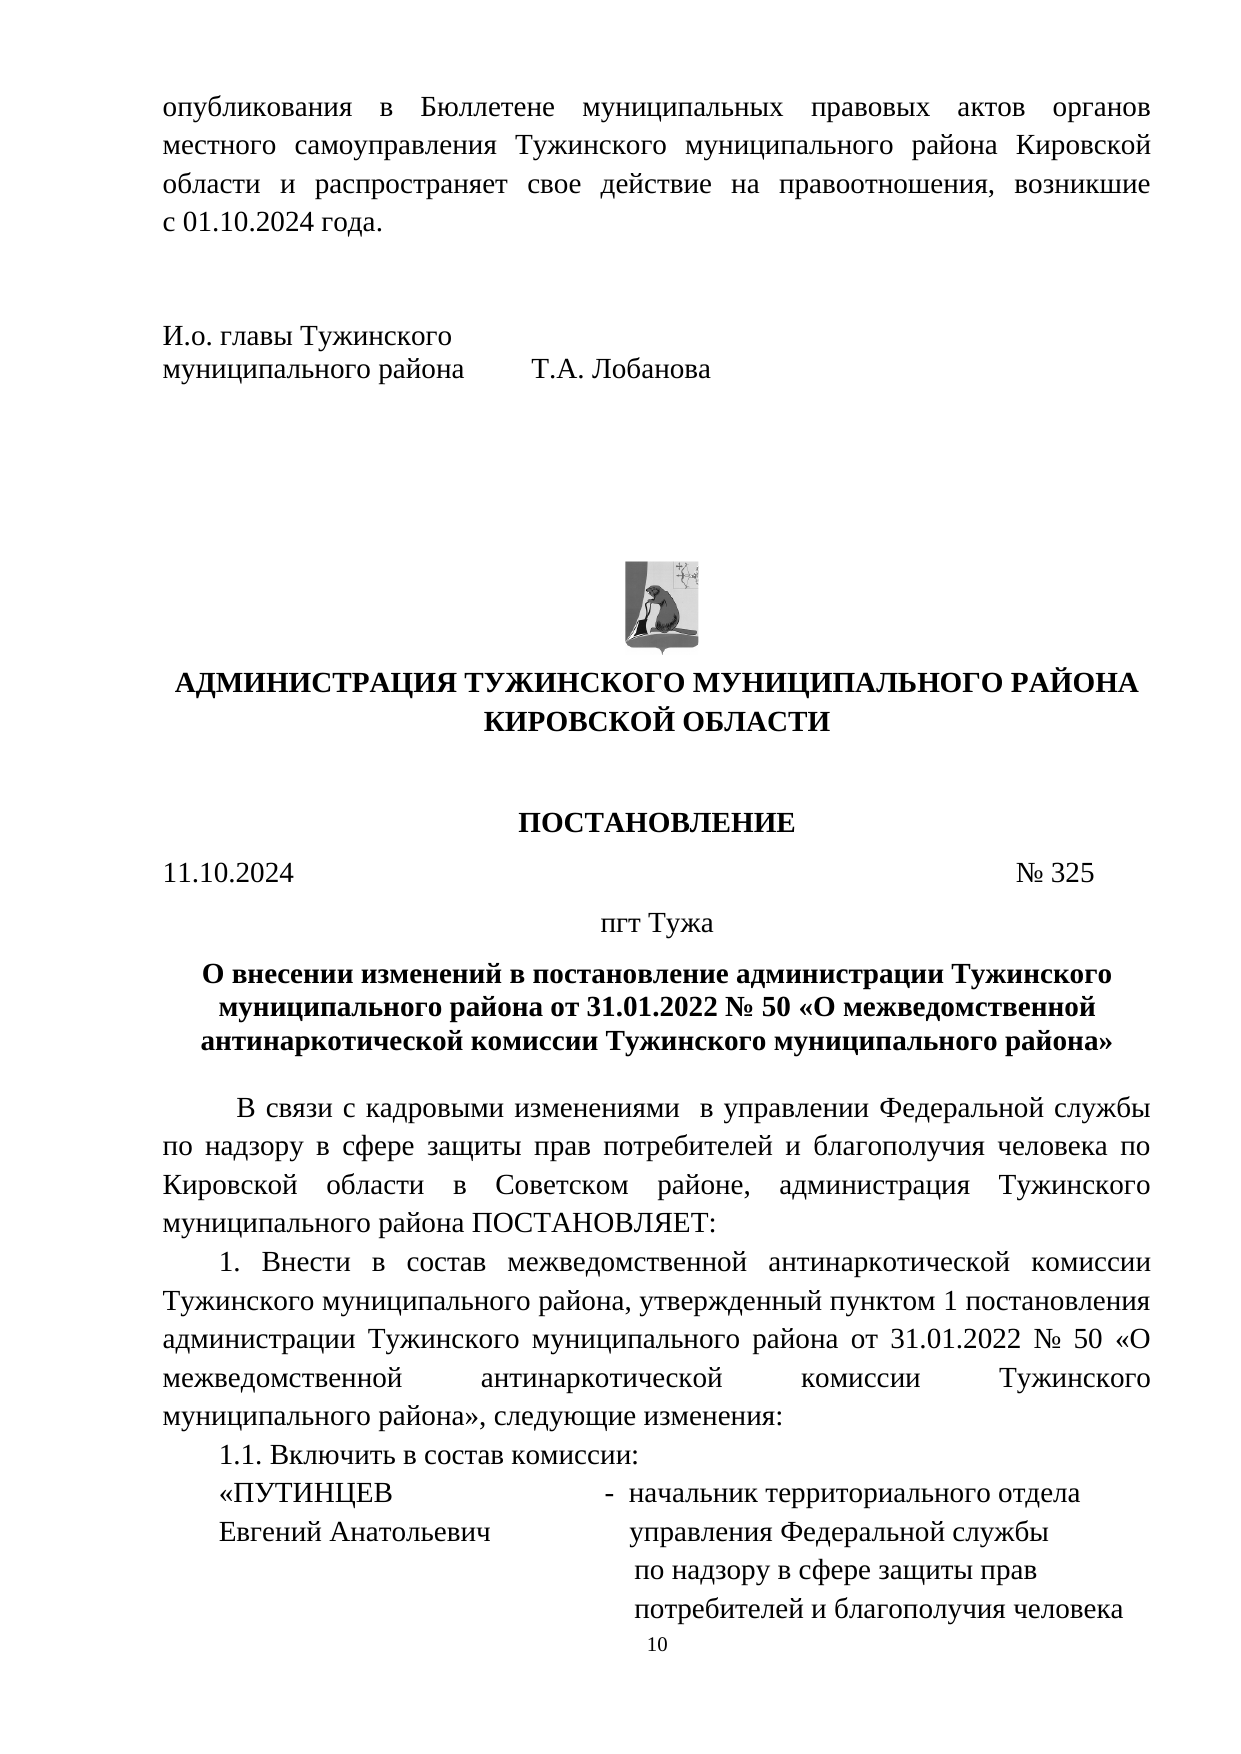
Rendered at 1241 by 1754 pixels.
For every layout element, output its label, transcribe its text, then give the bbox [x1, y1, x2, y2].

text по надзору в сфере защиты прав [162, 1552, 1152, 1586]
text ПОСТАНОВЛЕНИЕ [162, 805, 1152, 838]
text 1. Внести в состав межведомственной антинаркотической комиссии Тужинского муниципального района, утвержденный пунктом 1 постановления администрации Тужинского муниципального района от 31.01.2022 № 50 «О межведомственной антинаркотической комиссии Тужинского муниципального района», следующие изменения: [162, 1244, 1152, 1432]
text 11.10.2024 № 325 [162, 855, 1152, 889]
text потребителей и благополучия человека [162, 1591, 1152, 1624]
text «ПУТИНЦЕВ - начальник территориального отдела [162, 1475, 1152, 1509]
text 1.1. Включить в состав комиссии: [162, 1437, 1152, 1470]
text Евгений Анатольевич управления Федеральной службы [162, 1514, 1152, 1547]
text И.о. главы Тужинского [162, 318, 1152, 351]
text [162, 89, 1152, 238]
text муниципального района Т.А. Лобанова [162, 351, 1152, 385]
text В связи с кадровыми изменениями в управлении Федеральной службы по надзору в сфере защиты прав потребителей и благополучия человека по Кировской области в Советском районе, администрация Тужинского муниципального района ПОСТАНОВЛЯЕТ: [162, 1090, 1152, 1239]
text пгт Тужа [162, 905, 1152, 939]
text АДМИНИСТРАЦИЯ ТУЖИНСКОГО МУНИЦИПАЛЬНОГО РАЙОНА [162, 666, 1152, 699]
text КИРОВСКОЙ ОБЛАСТИ [162, 704, 1152, 738]
text О внесении изменений в постановление администрации Тужинского муниципального района от 31.01.2022 № 50 «О межведомственной антинаркотической комиссии Тужинского муниципального района» [162, 956, 1152, 1056]
